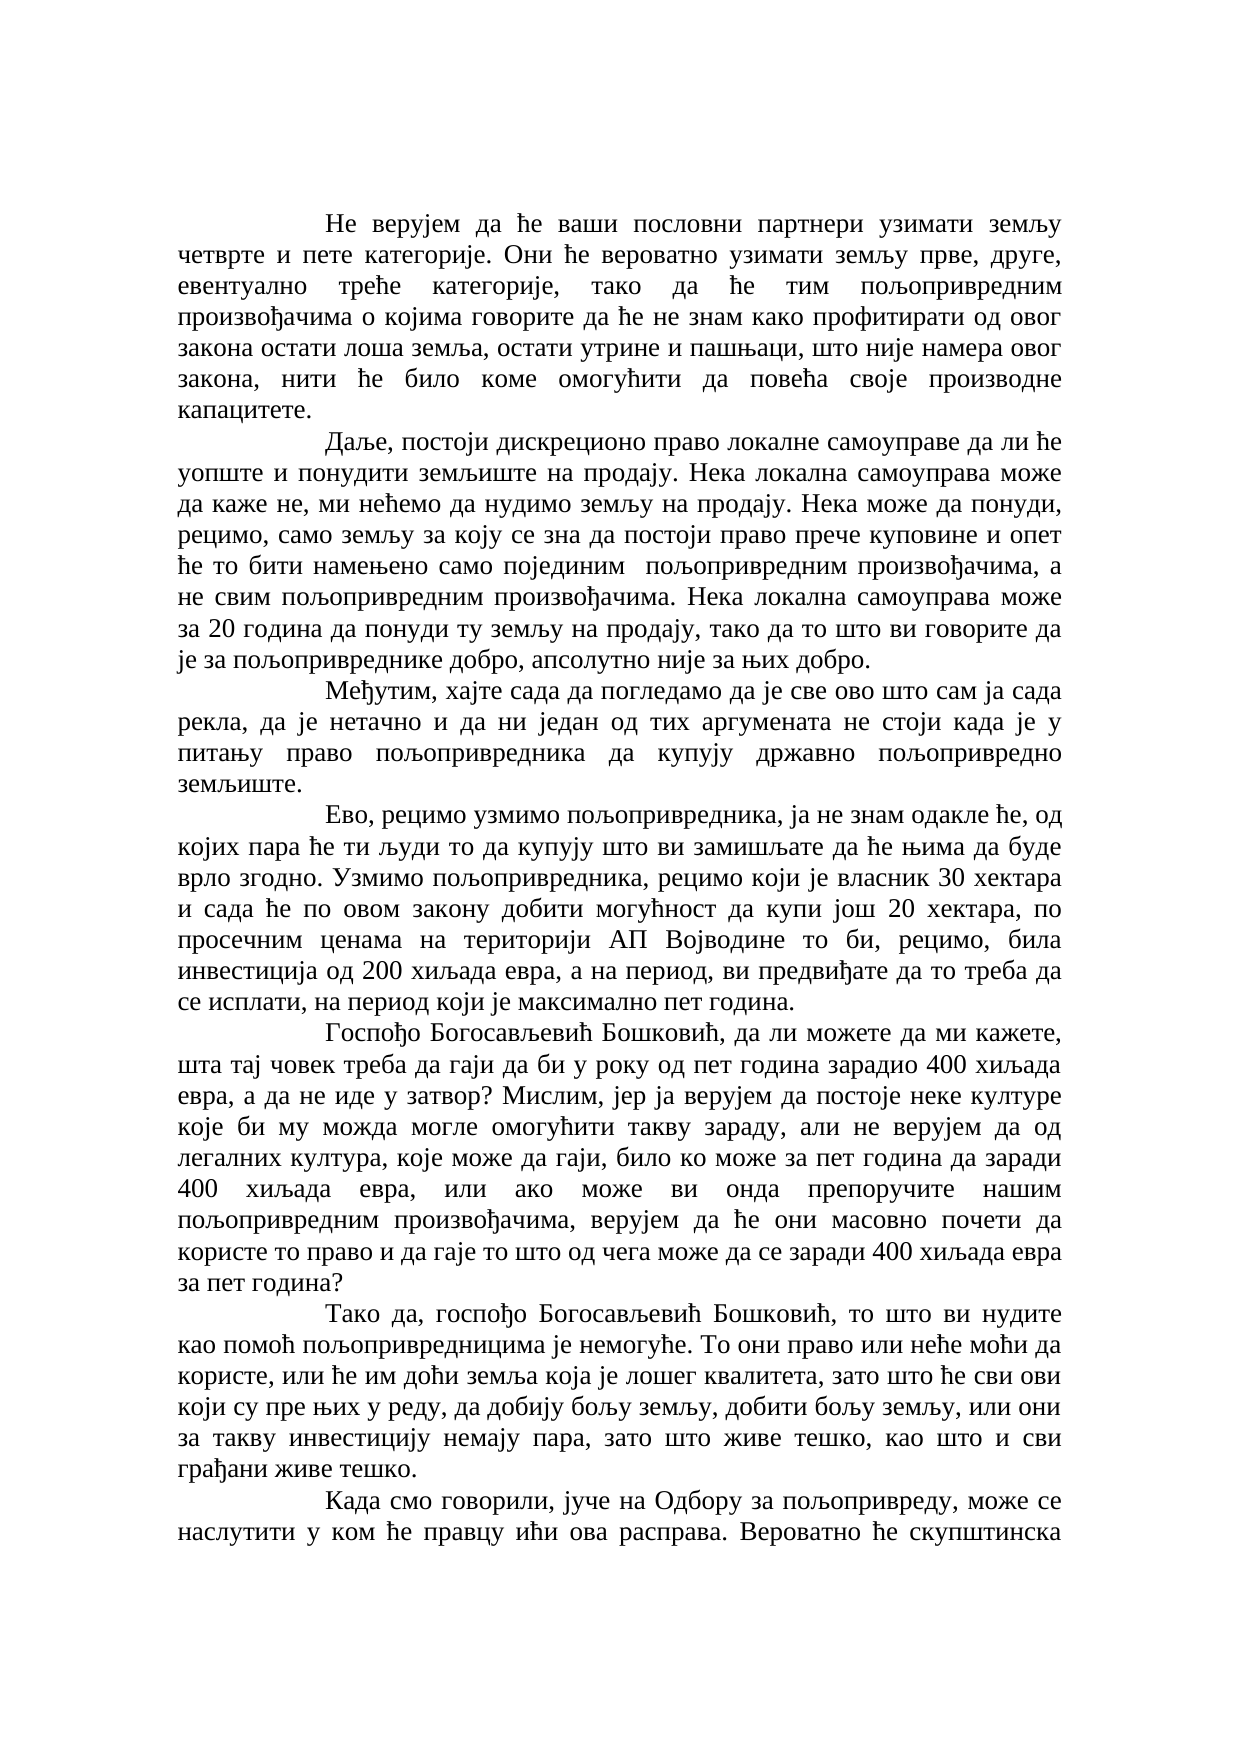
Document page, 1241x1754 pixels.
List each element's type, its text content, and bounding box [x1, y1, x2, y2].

text Међутим, хајте сада да погледамо да је све ово што сам ја сада рекла, да је нетачно и да ни један од тих аргумената не стоји када је у питању право пољопривредника да купују државно пољопривредно земљиште. [177, 674, 1063, 798]
text Тако да, госпођо Богосављевић Бошковић, то што ви нудите као помоћ пољопривредницима је немогуће. То они право или неће моћи да користе, или ће им доћи земља која је лошег квалитета, зато што ће сви ови који су пре њих у реду, да добију бољу земљу, добити бољу земљу, или они за такву инвестицију немају пара, зато што живе тешко, као што и сви грађани живе тешко. [177, 1297, 1063, 1484]
text Не верујем да ће ваши пословни партнери узимати земљу четврте и пете категорије. Они ће вероватно узимати земљу прве, друге, евентуално треће категорије, тако да ће тим пољопривредним произвођачима о којима говорите да ће не знам како профитирати од овог закона остати лоша земља, остати утрине и пашњаци, што није намера овог закона, нити ће било коме омогућити да повећа своје производне капацитете. [177, 207, 1063, 425]
text Даље, постоји дискреционо право локалне самоуправе да ли ће уопште и понудити земљиште на продају. Нека локална самоуправа може да каже не, ми нећемо да нудимо земљу на продају. Нека може да понуди, рецимо, само земљу за коју се зна да постоји право прече куповине и опет ће то бити намењено само појединим пољопривредним произвођачима, а не свим пољопривредним произвођачима. Нека локална самоуправа може за 20 година да понуди ту земљу на продају, тако да то што ви говорите да је за пољопривреднике добро, апсолутно није за њих добро. [177, 425, 1063, 674]
text Госпођо Богосављевић Бошковић, да ли можете да ми кажете, шта тај човек треба да гаји да би у року од пет година зарадио 400 хиљада евра, а да не иде у затвор? Мислим, јер ја верујем да постоје неке културе које би му можда могле омогућити такву зараду, али не верујем да од легалних култура, које може да гаји, било ко може за пет година да заради 400 хиљада евра, или ако може ви онда препоручите нашим пољопривредним произвођачима, верујем да ће они масовно почети да користе то право и да гаје то што од чега може да се заради 400 хиљада евра за пет година? [177, 1017, 1063, 1297]
text Ево, рецимо узмимо пољопривредника, ја не знам одакле ће, од којих пара ће ти људи то да купују што ви замишљате да ће њима да буде врло згодно. Узмимо пољопривредника, рецимо који је власник 30 хектара и сада ће по овом закону добити могућност да купи још 20 хектара, по просечним ценама на територији АП Војводине то би, рецимо, била инвестиција од 200 хиљада евра, а на период, ви предвиђате да то треба да се исплати, на период који је максимално пет година. [177, 798, 1063, 1017]
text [177, 1484, 1063, 1546]
